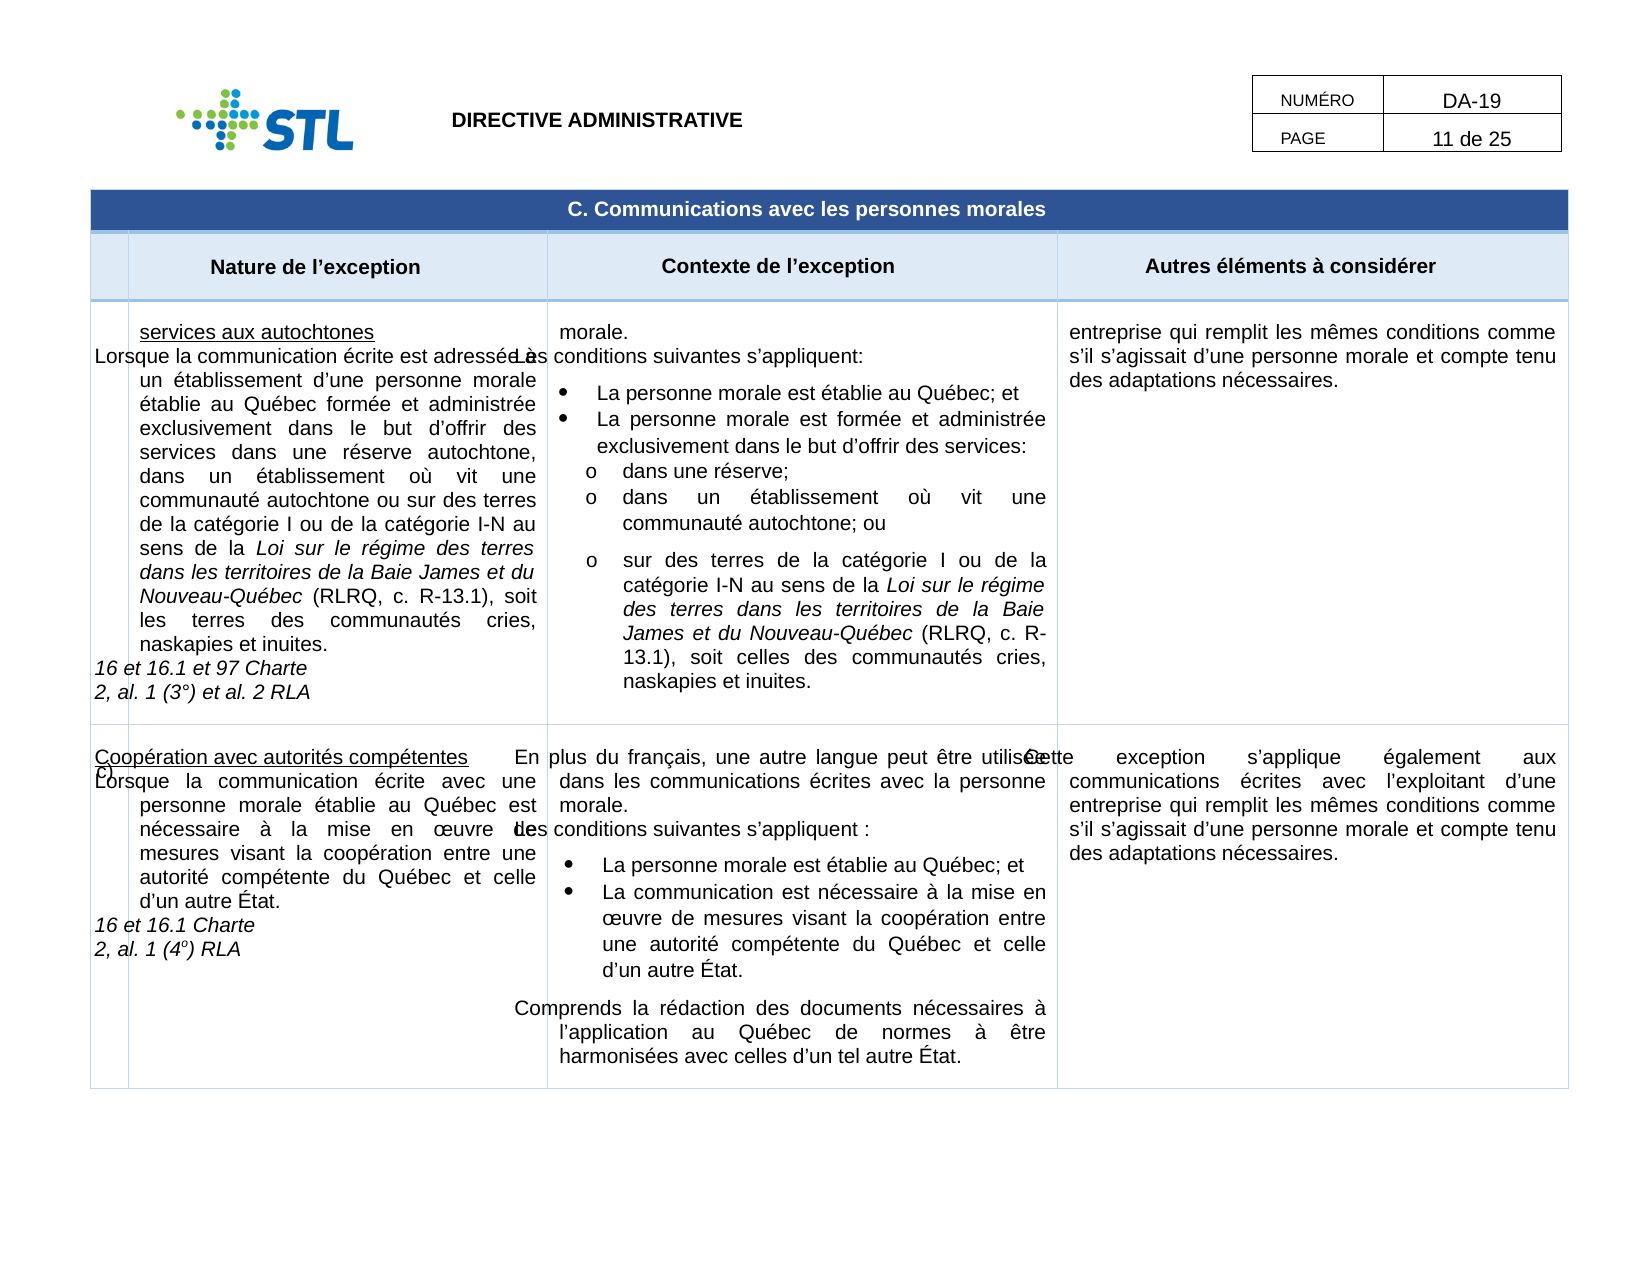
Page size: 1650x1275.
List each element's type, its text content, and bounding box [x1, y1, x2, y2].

picture [175, 88, 354, 151]
table_cell [91, 725, 128, 1088]
table_cell [91, 302, 128, 724]
table_cell Contexte de l’exception [548, 234, 1057, 299]
table_cell [91, 234, 128, 299]
table_header C. Communications avec les personnes morales [91, 190, 1568, 230]
table_cell Coopération avec autorités compétentes Lorsque la communication écrite avec une personne morale établie au Québec est nécessaire à la mise en œuvre de mesures visant la coopération entre une autorité compétente du Québec et celle d’un autre État. 16 et 16.1 Charte 2, al. 1 (4o) RLA [129, 725, 547, 1088]
table_cell Nature de l’exception [129, 234, 547, 299]
table_cell En plus du français, une autre langue peut être utilisée dans les communications écrites avec la personne morale. Les conditions suivantes s’appliquent : La personne morale est établie au Québec; et La communication est nécessaire à la mise en œuvre de mesures visant la coopération entre une autorité compétente du Québec et celle d’un autre État. Comprends la rédaction des documents nécessaires à l’application au Québec de normes à être harmonisées avec celles d’un tel autre État. [548, 725, 1057, 1088]
table_cell Autres éléments à considérer [1058, 234, 1568, 299]
